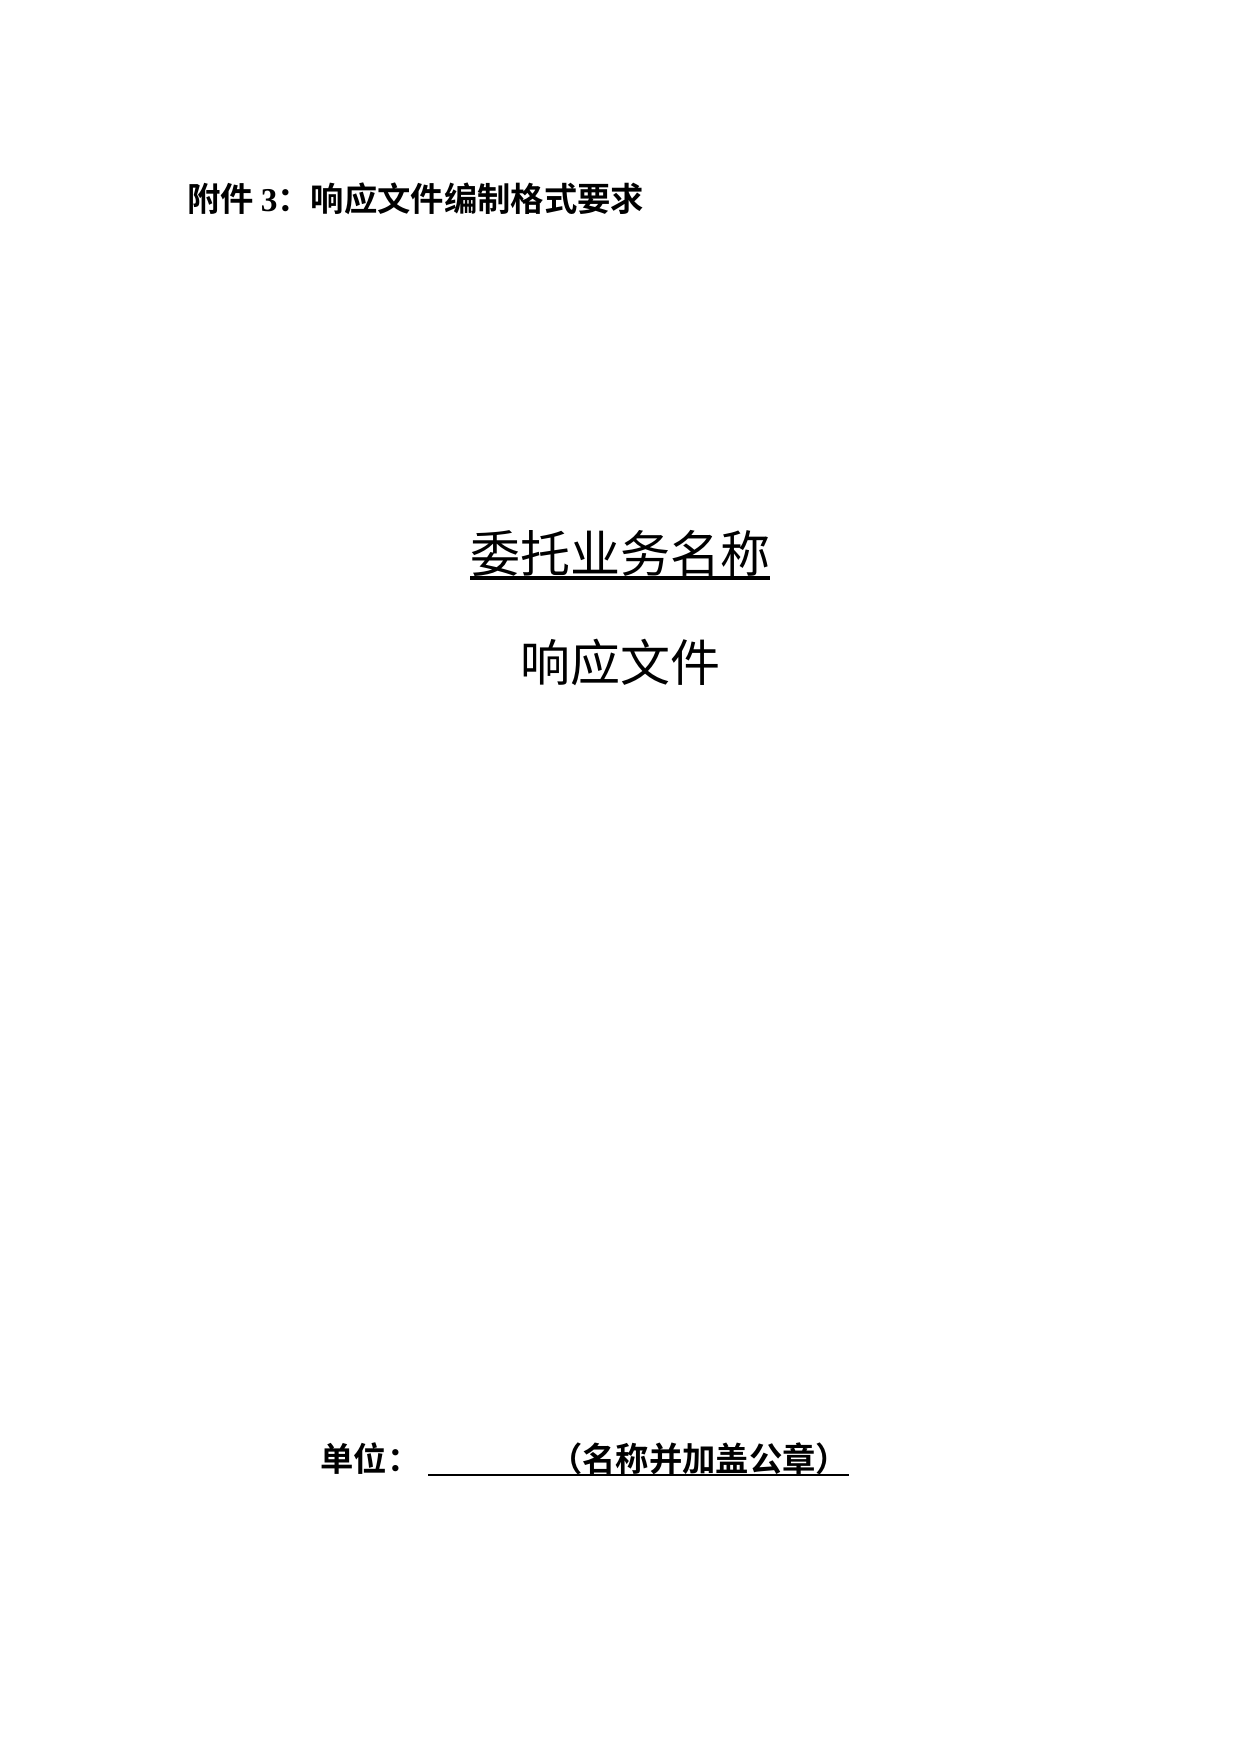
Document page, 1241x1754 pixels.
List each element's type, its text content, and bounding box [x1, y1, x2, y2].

text 附件3：响应文件编制格式要求 [187, 152, 1053, 243]
text 委托业务名称 [187, 514, 1053, 587]
text 单位： （名称并加盖公章） [187, 1411, 1053, 1502]
text 响应文件 [187, 623, 1053, 695]
